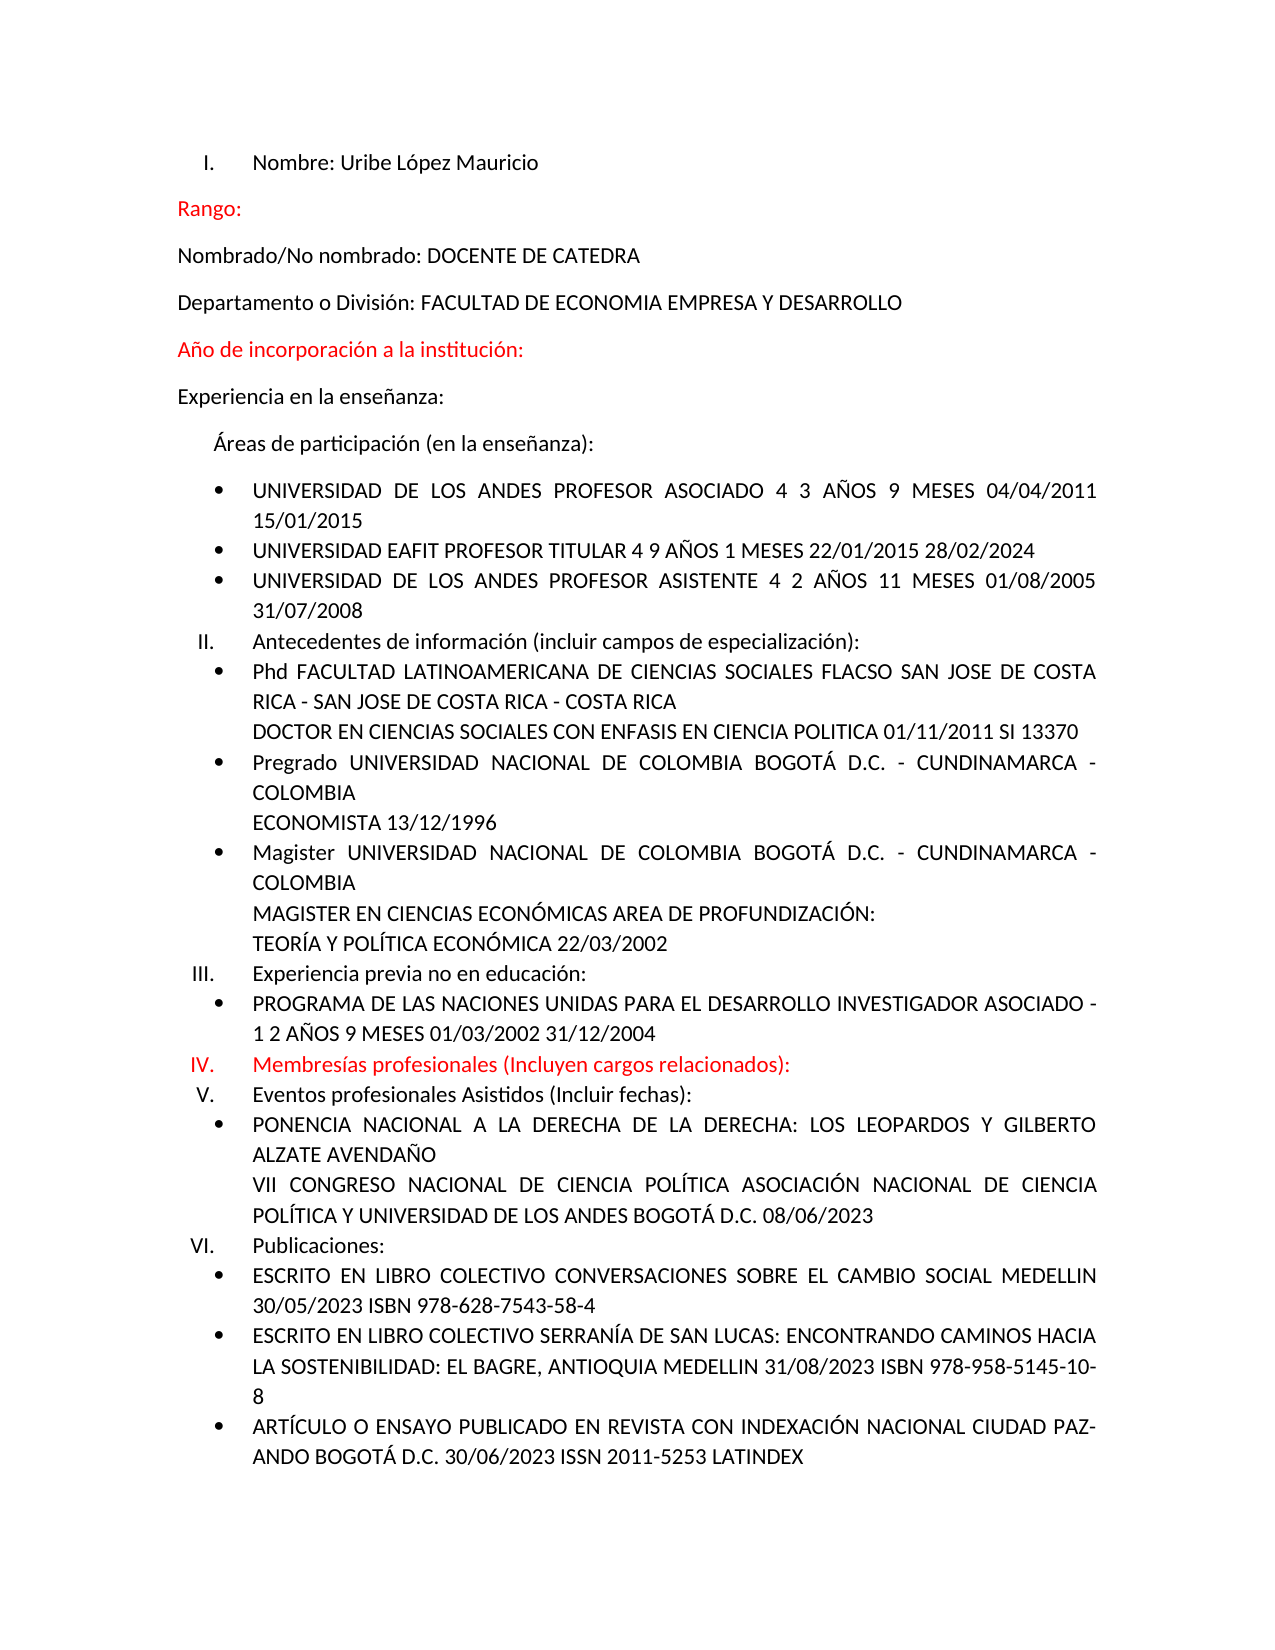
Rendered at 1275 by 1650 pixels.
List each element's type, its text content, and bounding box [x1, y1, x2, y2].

list Nombre: Uribe López Mauricio [215, 148, 1098, 176]
list UNIVERSIDAD DE LOS ANDES PROFESOR ASOCIADO 4 3 AÑOS 9 MESES 04/04/2011 15/01/2015 [215, 476, 1098, 534]
list UNIVERSIDAD DE LOS ANDES PROFESOR ASISTENTE 4 2 AÑOS 11 MESES 01/08/2005 31/07/2008 [215, 566, 1098, 624]
list TEORÍA Y POLÍTICA ECONÓMICA 22/03/2002 [252, 929, 1098, 957]
list Publicaciones: [215, 1231, 1098, 1259]
list Experiencia previa no en educación: [215, 959, 1098, 987]
list DOCTOR EN CIENCIAS SOCIALES CON ENFASIS EN CIENCIA POLITICA 01/11/2011 SI 13370 [252, 717, 1098, 745]
text Rango: [177, 194, 1098, 222]
list ECONOMISTA 13/12/1996 [252, 808, 1098, 836]
list Antecedentes de información (incluir campos de especialización): [215, 627, 1098, 655]
list MAGISTER EN CIENCIAS ECONÓMICAS AREA DE PROFUNDIZACIÓN: [252, 899, 1098, 927]
list Magister UNIVERSIDAD NACIONAL DE COLOMBIA BOGOTÁ D.C. - CUNDINAMARCA - COLOMBIA [215, 838, 1098, 896]
list PROGRAMA DE LAS NACIONES UNIDAS PARA EL DESARROLLO INVESTIGADOR ASOCIADO -1 2 AÑOS 9 MESES 01/03/2002 31/12/2004 [215, 989, 1098, 1047]
text Nombrado/No nombrado: DOCENTE DE CATEDRA [177, 241, 1098, 269]
text Departamento o División: FACULTAD DE ECONOMIA EMPRESA Y DESARROLLO [177, 288, 1098, 316]
list Phd FACULTAD LATINOAMERICANA DE CIENCIAS SOCIALES FLACSO SAN JOSE DE COSTA RICA - SAN JOSE DE COSTA RICA - COSTA RICA [215, 657, 1098, 715]
text Experiencia en la enseñanza: [177, 382, 1098, 410]
list ARTÍCULO O ENSAYO PUBLICADO EN REVISTA CON INDEXACIÓN NACIONAL CIUDAD PAZ-ANDO BOGOTÁ D.C. 30/06/2023 ISSN 2011-5253 LATINDEX [215, 1412, 1098, 1470]
list Eventos profesionales Asistidos (Incluir fechas): [215, 1080, 1098, 1108]
list Membresías profesionales (Incluyen cargos relacionados): [215, 1050, 1098, 1078]
list ESCRITO EN LIBRO COLECTIVO SERRANÍA DE SAN LUCAS: ENCONTRANDO CAMINOS HACIA LA SOSTENIBILIDAD: EL BAGRE, ANTIOQUIA MEDELLIN 31/08/2023 ISBN 978-958-5145-10-8 [215, 1322, 1098, 1410]
text Áreas de participación (en la enseñanza): [177, 429, 1098, 457]
list ESCRITO EN LIBRO COLECTIVO CONVERSACIONES SOBRE EL CAMBIO SOCIAL MEDELLIN 30/05/2023 ISBN 978-628-7543-58-4 [215, 1261, 1098, 1319]
list VII CONGRESO NACIONAL DE CIENCIA POLÍTICA ASOCIACIÓN NACIONAL DE CIENCIA POLÍTICA Y UNIVERSIDAD DE LOS ANDES BOGOTÁ D.C. 08/06/2023 [252, 1171, 1098, 1229]
list UNIVERSIDAD EAFIT PROFESOR TITULAR 4 9 AÑOS 1 MESES 22/01/2015 28/02/2024 [215, 536, 1098, 564]
text Año de incorporación a la institución: [177, 335, 1098, 363]
list Pregrado UNIVERSIDAD NACIONAL DE COLOMBIA BOGOTÁ D.C. - CUNDINAMARCA - COLOMBIA [215, 748, 1098, 806]
list PONENCIA NACIONAL A LA DERECHA DE LA DERECHA: LOS LEOPARDOS Y GILBERTO ALZATE AVENDAÑO [215, 1110, 1098, 1168]
